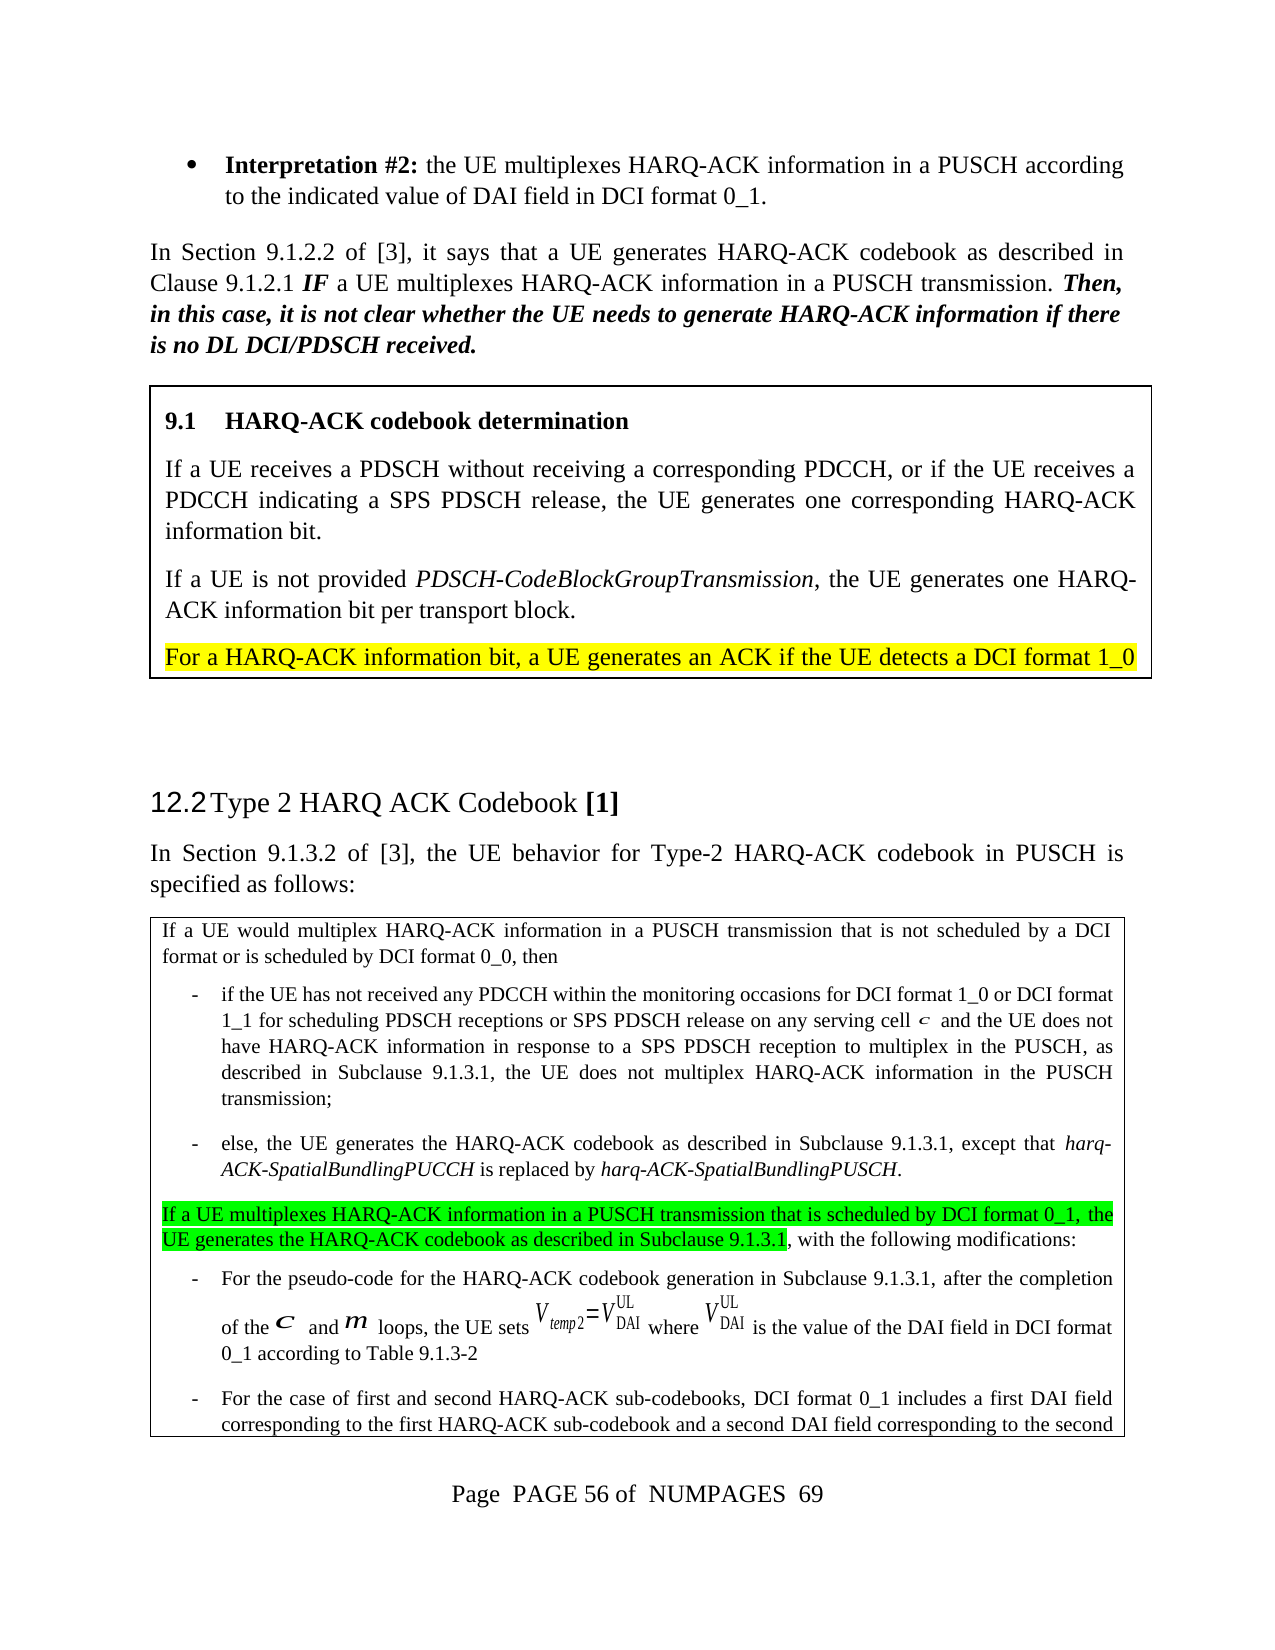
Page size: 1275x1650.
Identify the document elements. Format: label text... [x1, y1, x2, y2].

text In Section 9.1.3.2 of [3], the UE behavior for Type-2 HARQ-ACK codebook in PUSCH is specified as follows: [150, 838, 1125, 898]
text In Section 9.1.2.2 of [3], it says that a UE generates HARQ-ACK codebook as described in Clause 9.1.2.1 IF a UE multiplexes HARQ-ACK information in a PUSCH transmission. Then, in this case, it is not clear whether the UE needs to generate HARQ-ACK information if there is no DL DCI/PDSCH received. [150, 237, 1125, 359]
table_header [151, 918, 1124, 1436]
list Interpretation #2: the UE multiplexes HARQ-ACK information in a PUSCH according to the indicated value of DAI field in DCI format 0_1. [187, 150, 1125, 210]
subtitle Type 2 HARQ ACK Codebook [1] [150, 785, 1125, 819]
